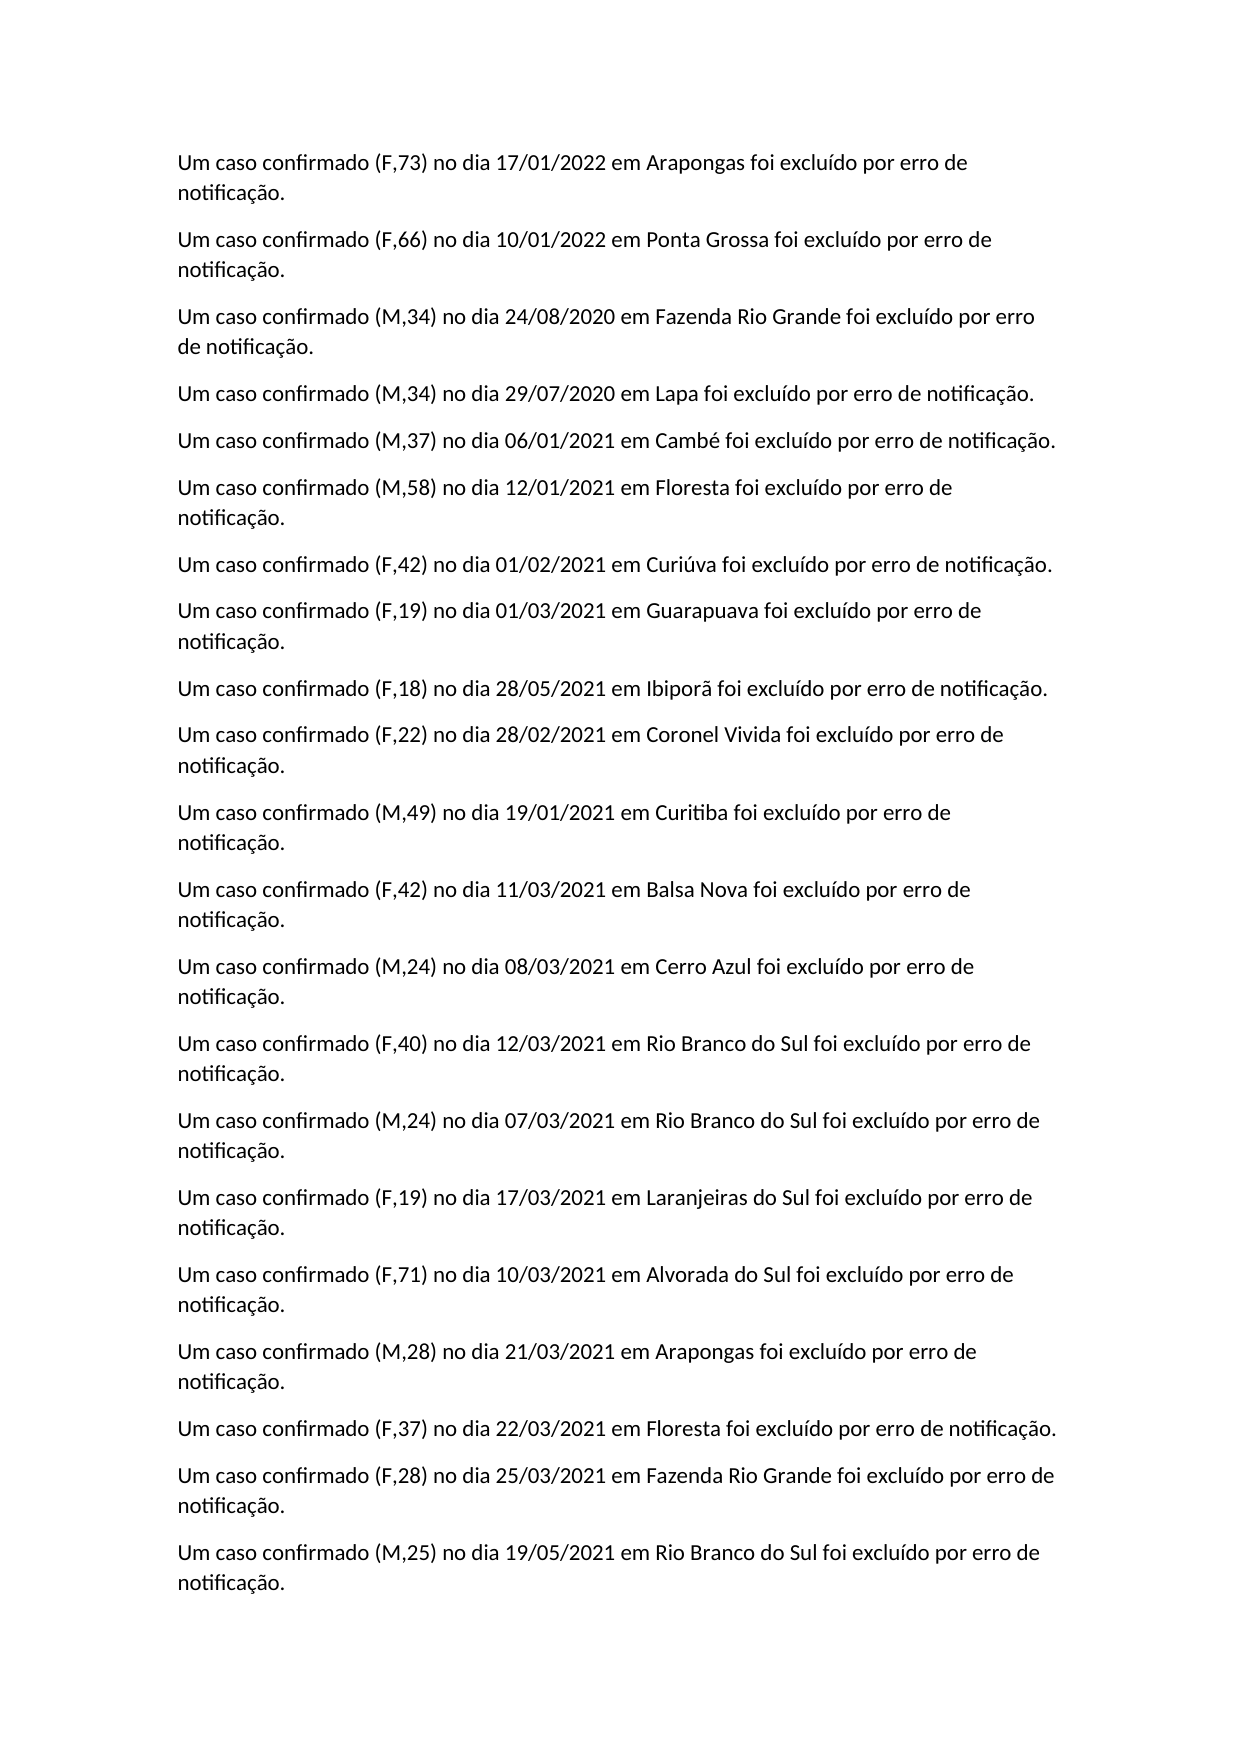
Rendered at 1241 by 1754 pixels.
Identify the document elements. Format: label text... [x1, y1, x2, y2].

text Um caso confirmado (F,37) no dia 22/03/2021 em Floresta foi excluído por erro de notificação. [177, 1414, 1063, 1442]
text Um caso confirmado (M,34) no dia 29/07/2020 em Lapa foi excluído por erro de notificação. [177, 379, 1063, 407]
text Um caso confirmado (F,19) no dia 17/03/2021 em Laranjeiras do Sul foi excluído por erro de notificação. [177, 1183, 1063, 1241]
text Um caso confirmado (M,58) no dia 12/01/2021 em Floresta foi excluído por erro de notificação. [177, 473, 1063, 531]
text Um caso confirmado (M,49) no dia 19/01/2021 em Curitiba foi excluído por erro de notificação. [177, 798, 1063, 856]
text Um caso confirmado (F,42) no dia 01/02/2021 em Curiúva foi excluído por erro de notificação. [177, 550, 1063, 578]
text Um caso confirmado (F,66) no dia 10/01/2022 em Ponta Grossa foi excluído por erro de notificação. [177, 225, 1063, 283]
text Um caso confirmado (M,28) no dia 21/03/2021 em Arapongas foi excluído por erro de notificação. [177, 1337, 1063, 1395]
text Um caso confirmado (F,73) no dia 17/01/2022 em Arapongas foi excluído por erro de notificação. [177, 148, 1063, 206]
text Um caso confirmado (F,22) no dia 28/02/2021 em Coronel Vivida foi excluído por erro de notificação. [177, 721, 1063, 779]
text Um caso confirmado (F,42) no dia 11/03/2021 em Balsa Nova foi excluído por erro de notificação. [177, 875, 1063, 933]
text Um caso confirmado (M,34) no dia 24/08/2020 em Fazenda Rio Grande foi excluído por erro de notificação. [177, 302, 1063, 360]
text Um caso confirmado (F,40) no dia 12/03/2021 em Rio Branco do Sul foi excluído por erro de notificação. [177, 1029, 1063, 1087]
text Um caso confirmado (M,24) no dia 08/03/2021 em Cerro Azul foi excluído por erro de notificação. [177, 952, 1063, 1010]
text Um caso confirmado (F,71) no dia 10/03/2021 em Alvorada do Sul foi excluído por erro de notificação. [177, 1260, 1063, 1318]
text Um caso confirmado (F,28) no dia 25/03/2021 em Fazenda Rio Grande foi excluído por erro de notificação. [177, 1461, 1063, 1519]
text Um caso confirmado (M,24) no dia 07/03/2021 em Rio Branco do Sul foi excluído por erro de notificação. [177, 1106, 1063, 1164]
text Um caso confirmado (F,18) no dia 28/05/2021 em Ibiporã foi excluído por erro de notificação. [177, 674, 1063, 702]
text Um caso confirmado (F,19) no dia 01/03/2021 em Guarapuava foi excluído por erro de notificação. [177, 597, 1063, 655]
text Um caso confirmado (M,37) no dia 06/01/2021 em Cambé foi excluído por erro de notificação. [177, 426, 1063, 454]
text Um caso confirmado (M,25) no dia 19/05/2021 em Rio Branco do Sul foi excluído por erro de notificação. [177, 1538, 1063, 1596]
